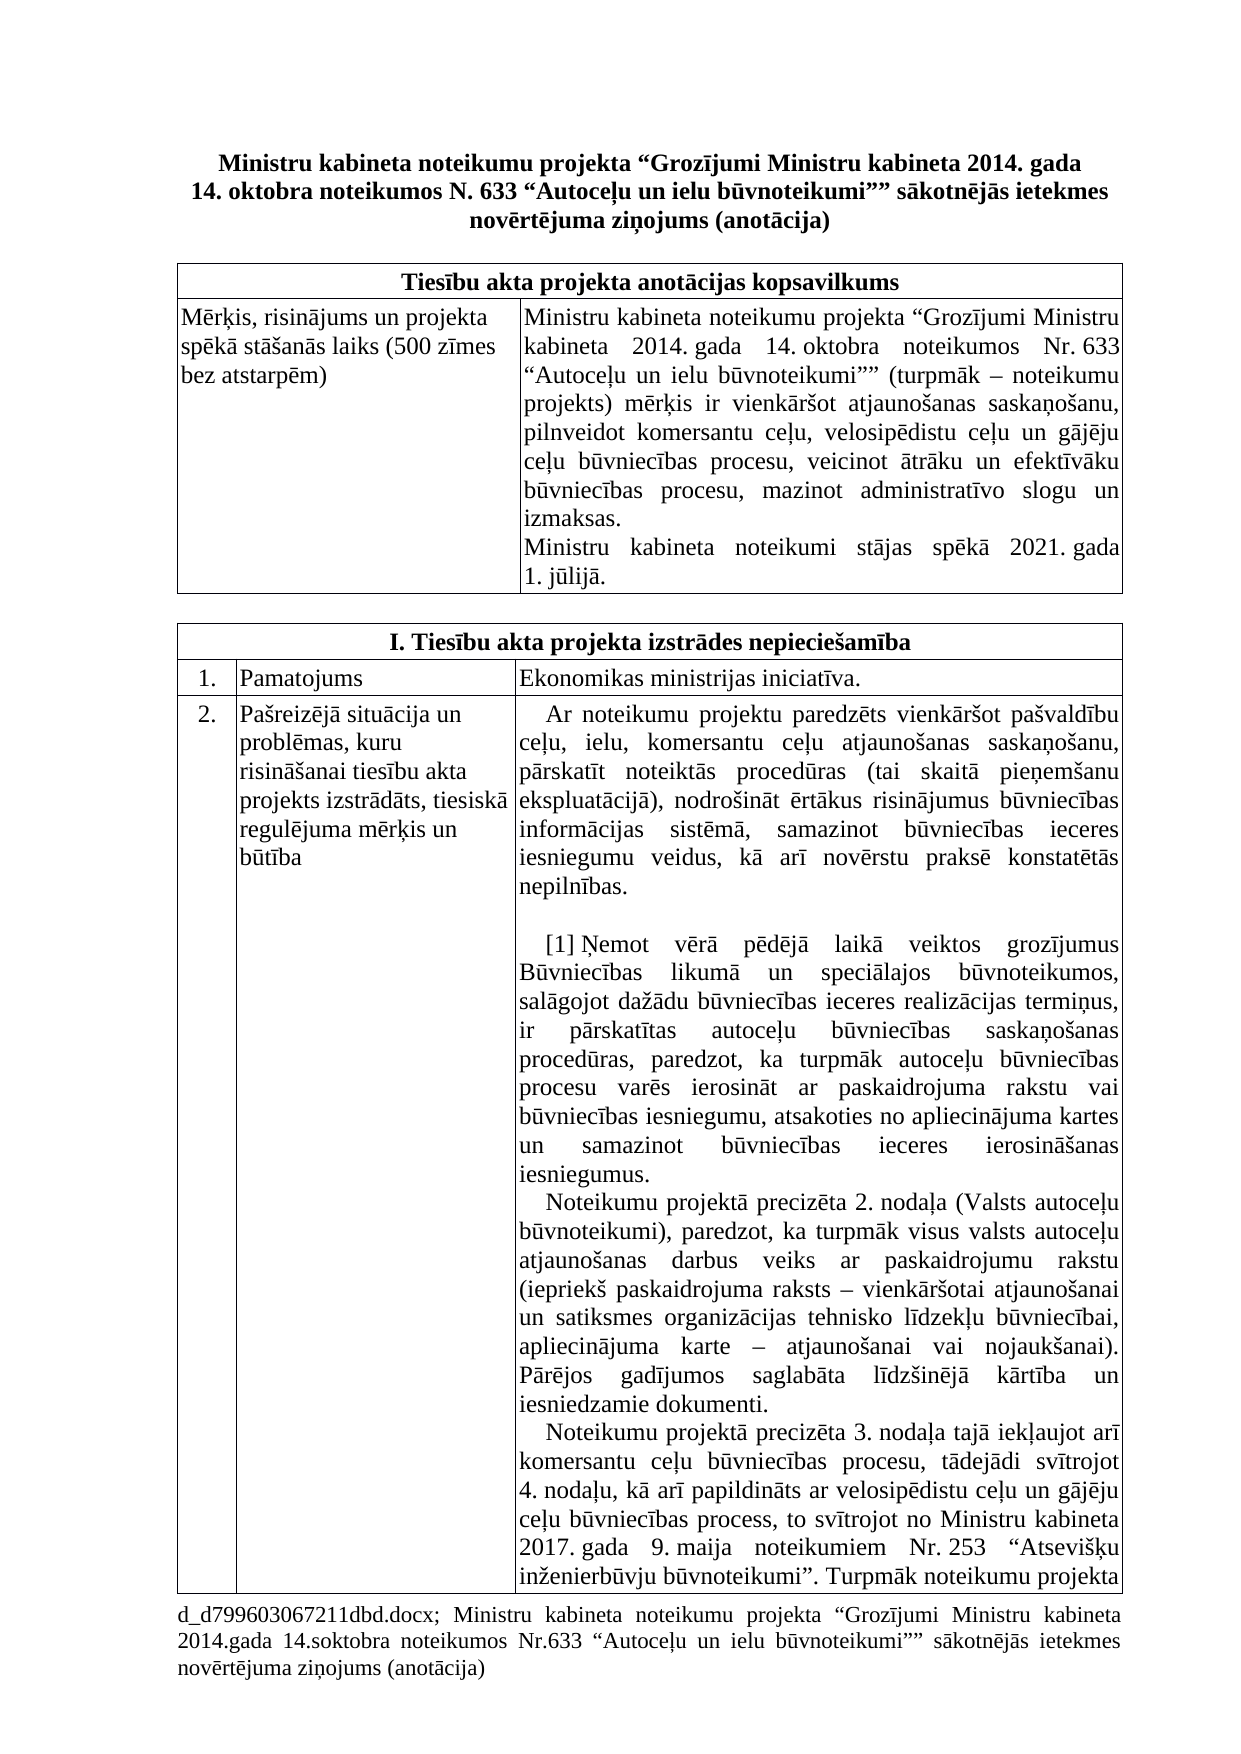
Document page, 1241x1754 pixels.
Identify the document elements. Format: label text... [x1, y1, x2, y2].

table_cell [516, 696, 1122, 1593]
table_cell Mērķis, risinājums un projekta spēkā stāšanās laiks (500 zīmes bez atstarpēm) [178, 299, 520, 593]
table_cell Ministru kabineta noteikumu projekta “Grozījumi Ministru kabineta 2014. gada 14. oktobra noteikumos Nr. 633 “Autoceļu un ielu būvnoteikumi”” (turpmāk – noteikumu projekts) mērķis ir vienkāršot atjaunošanas saskaņošanu, pilnveidot komersantu ceļu, velosipēdistu ceļu un gājēju ceļu būvniecības procesu, veicinot ātrāku un efektīvāku būvniecības procesu, mazinot administratīvo slogu un izmaksas. Ministru kabineta noteikumi stājas spēkā 2021. gada 1. jūlijā. [521, 299, 1122, 593]
table_cell Pamatojums [237, 660, 515, 694]
table_cell 1. [178, 660, 236, 694]
table_header Tiesību akta projekta anotācijas kopsavilkums [178, 264, 1122, 298]
table_cell Ekonomikas ministrijas iniciatīva. [516, 660, 1122, 694]
table_header I. Tiesību akta projekta izstrādes nepieciešamība [178, 624, 1122, 658]
table_cell 2. [178, 696, 236, 1593]
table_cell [237, 696, 515, 1593]
text Ministru kabineta noteikumu projekta “Grozījumi Ministru kabineta 2014. gada 14. oktobra noteikumos N. 633 “Autoceļu un ielu būvnoteikumi”” sākotnējās ietekmes novērtējuma ziņojums (anotācija) [177, 148, 1122, 234]
